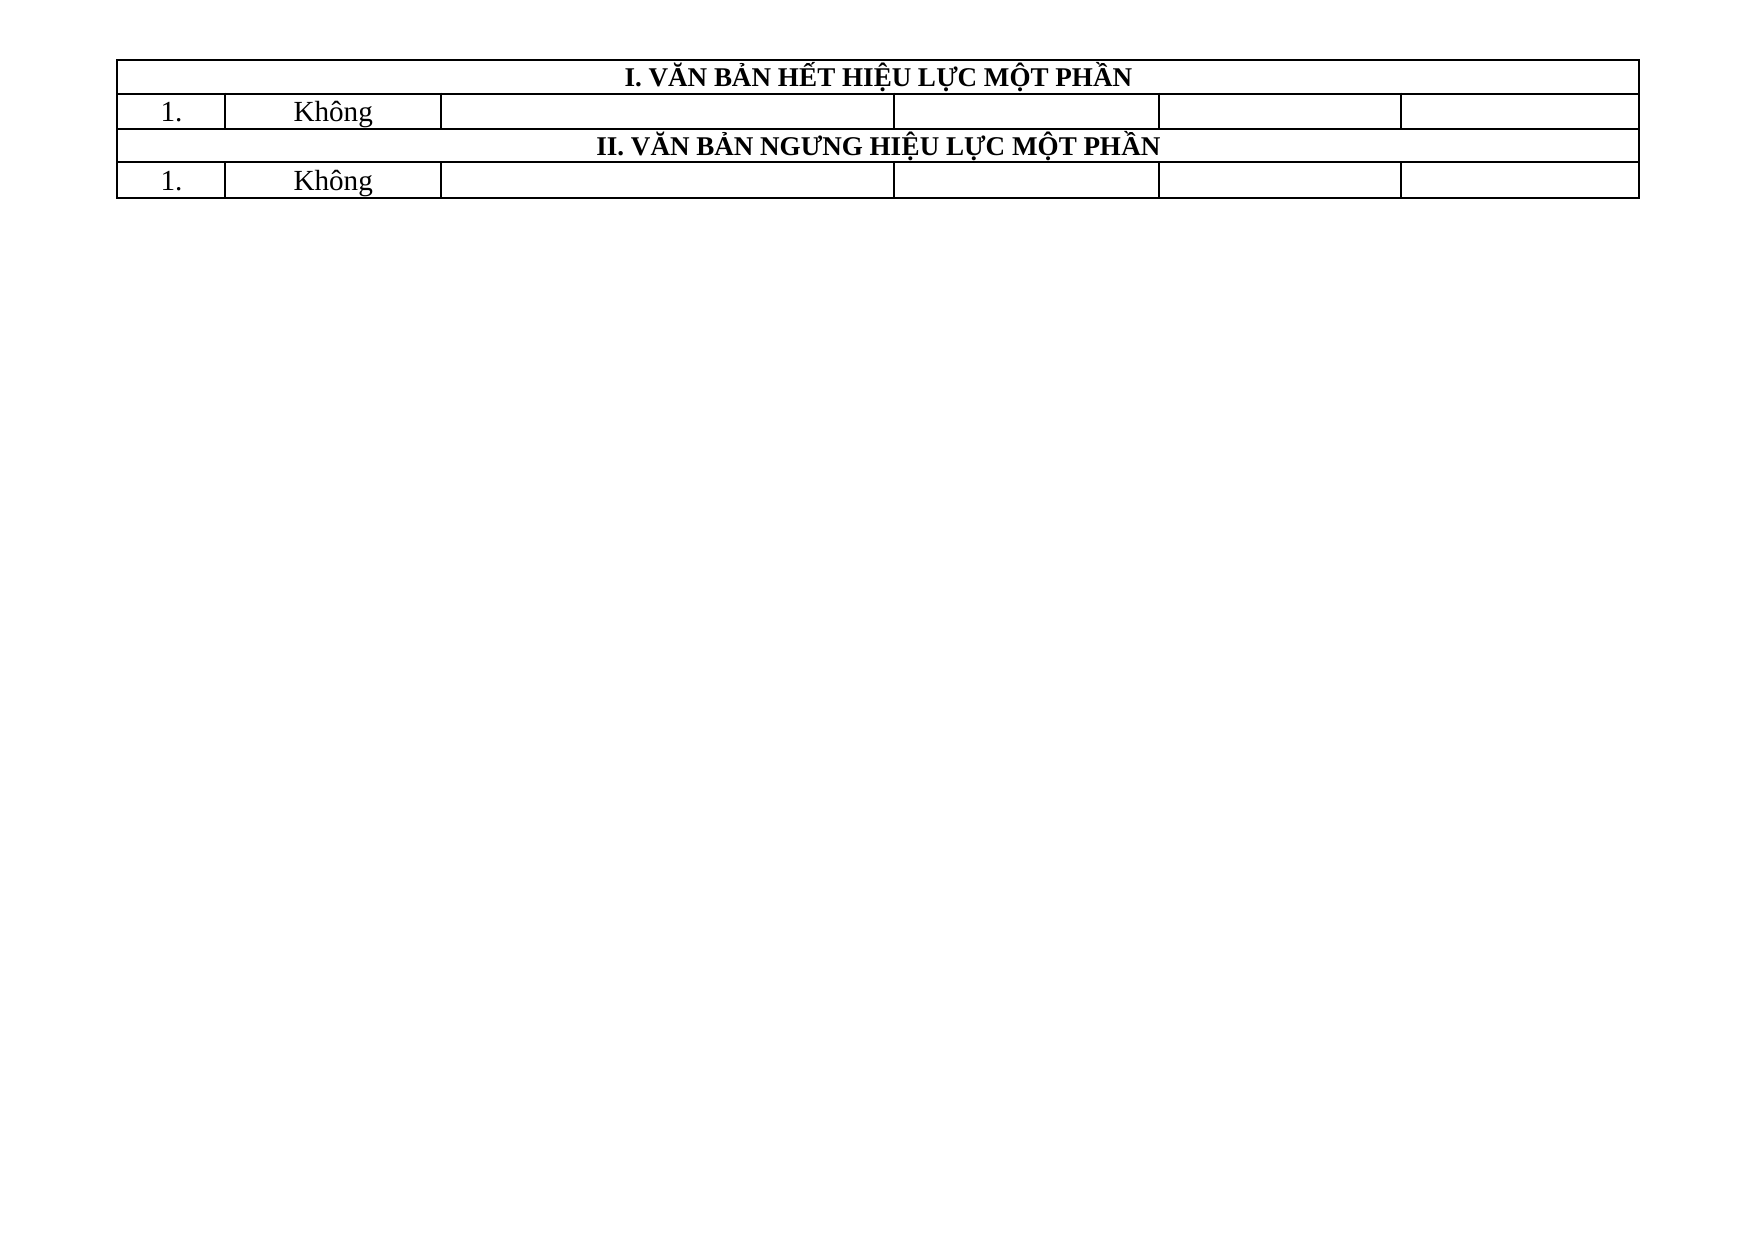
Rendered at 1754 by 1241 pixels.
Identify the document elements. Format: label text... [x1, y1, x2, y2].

table_cell [895, 95, 1158, 128]
table_cell [895, 163, 1158, 197]
table_cell [1160, 95, 1400, 128]
table_cell Không [226, 163, 440, 197]
table_cell [1402, 163, 1638, 197]
table_cell 1. [118, 95, 224, 128]
table_cell [442, 95, 893, 128]
table_cell I. VĂN BẢN HẾT HIỆU LỰC MỘT PHẦN [118, 61, 1638, 92]
table_cell 1. [118, 163, 224, 197]
table_cell [442, 163, 893, 197]
table_cell [1402, 95, 1638, 128]
table_cell II. VĂN BẢN NGƯNG HIỆU LỰC MỘT PHẦN [118, 130, 1638, 161]
table_cell [1160, 163, 1400, 197]
table_cell Không [226, 95, 440, 128]
